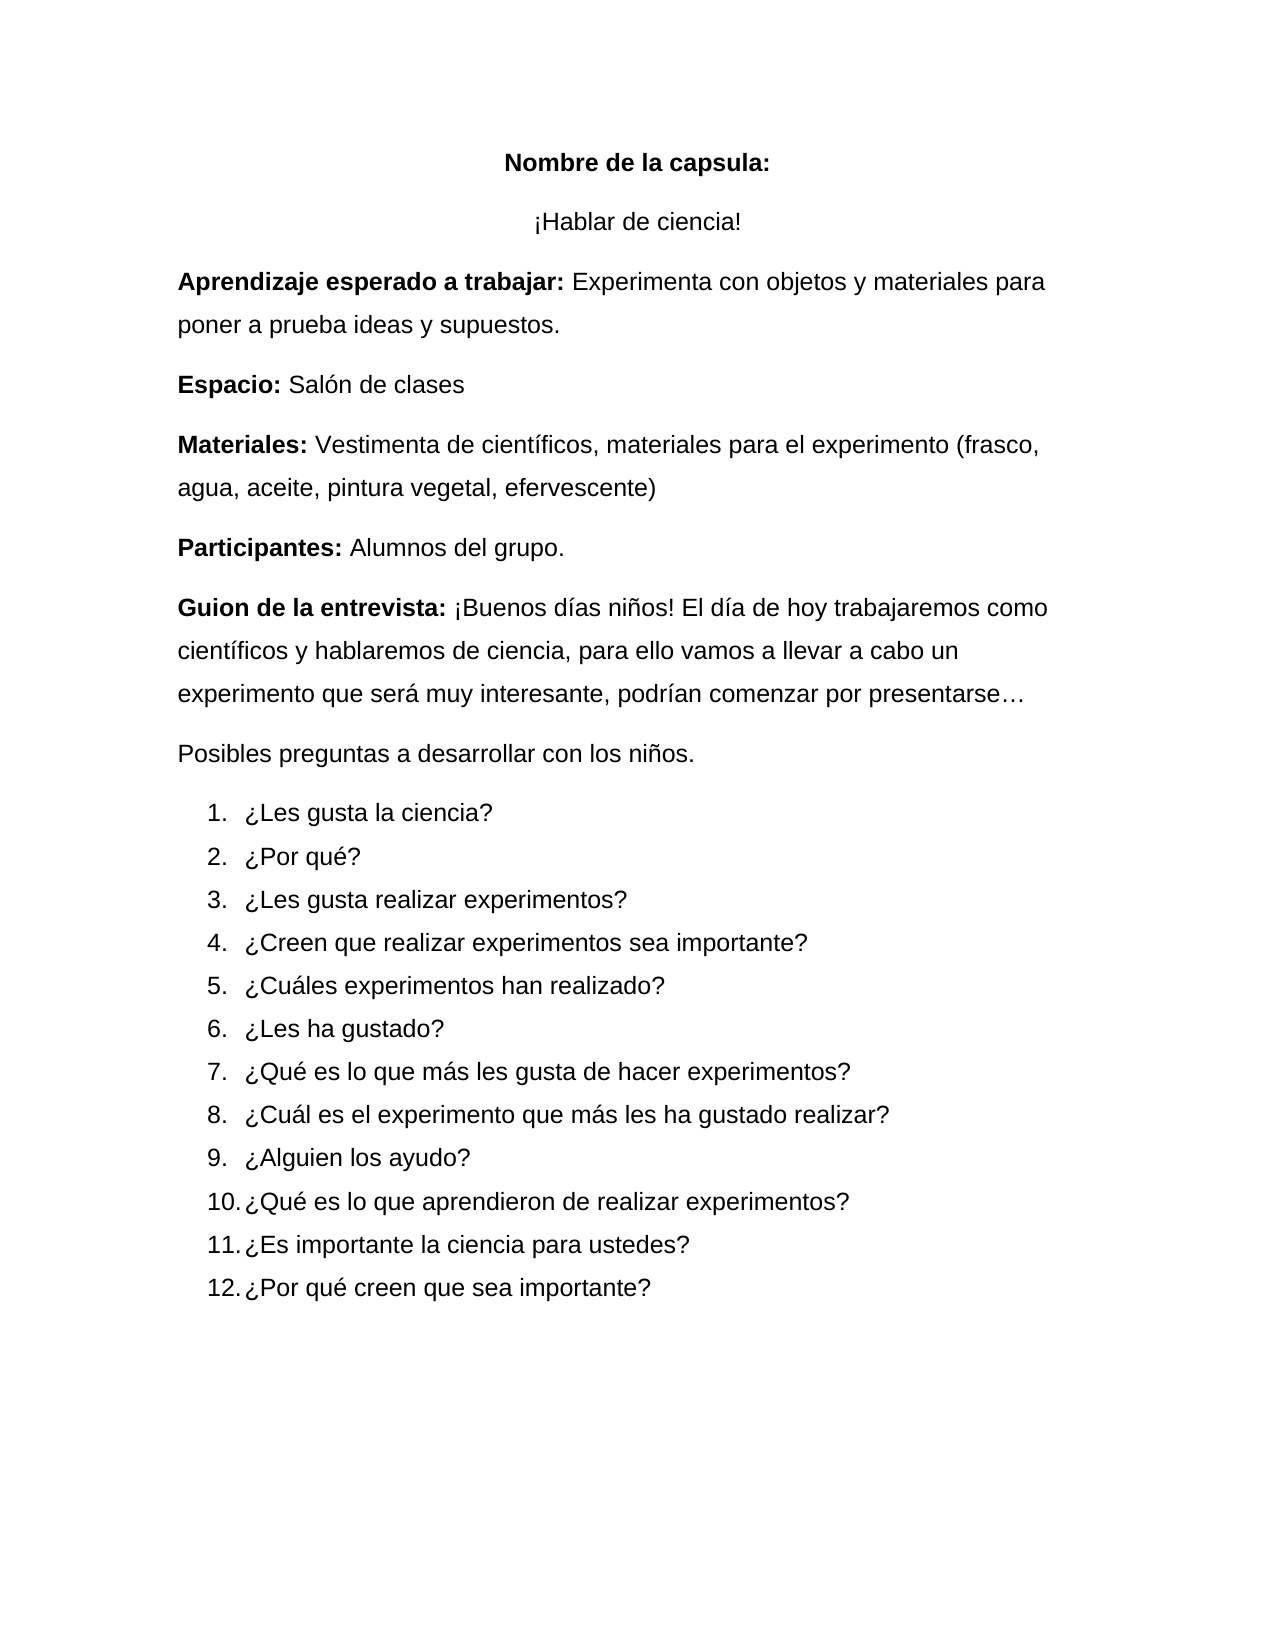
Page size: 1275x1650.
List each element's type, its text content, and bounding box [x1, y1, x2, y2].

text Participantes: Alumnos del grupo. [177, 533, 1098, 562]
text Posibles preguntas a desarrollar con los niños. [177, 739, 1098, 767]
list ¿Les gusta la ciencia? [207, 798, 1098, 827]
list ¿Por qué creen que sea importante? [207, 1273, 1098, 1302]
list ¿Cuál es el experimento que más les ha gustado realizar? [207, 1100, 1098, 1129]
list ¿Les ha gustado? [207, 1014, 1098, 1043]
text Aprendizaje esperado a trabajar: Experimenta con objetos y materiales para poner a prueba ideas y supuestos. [177, 267, 1098, 339]
text ¡Hablar de ciencia! [177, 207, 1098, 236]
text Espacio: Salón de clases [177, 370, 1098, 399]
text Guion de la entrevista: ¡Buenos días niños! El día de hoy trabajaremos como científicos y hablaremos de ciencia, para ello vamos a llevar a cabo un experimento que será muy interesante, podrían comenzar por presentarse… [177, 593, 1098, 708]
list ¿Qué es lo que más les gusta de hacer experimentos? [207, 1057, 1098, 1086]
list ¿Qué es lo que aprendieron de realizar experimentos? [207, 1187, 1098, 1215]
text Materiales: Vestimenta de científicos, materiales para el experimento (frasco, agua, aceite, pintura vegetal, efervescente) [177, 430, 1098, 502]
list ¿Les gusta realizar experimentos? [207, 885, 1098, 913]
list ¿Alguien los ayudo? [207, 1143, 1098, 1172]
list ¿Cuáles experimentos han realizado? [207, 971, 1098, 1000]
list ¿Es importante la ciencia para ustedes? [207, 1230, 1098, 1258]
list ¿Creen que realizar experimentos sea importante? [207, 928, 1098, 957]
list ¿Por qué? [207, 842, 1098, 870]
text Nombre de la capsula: [177, 148, 1098, 176]
